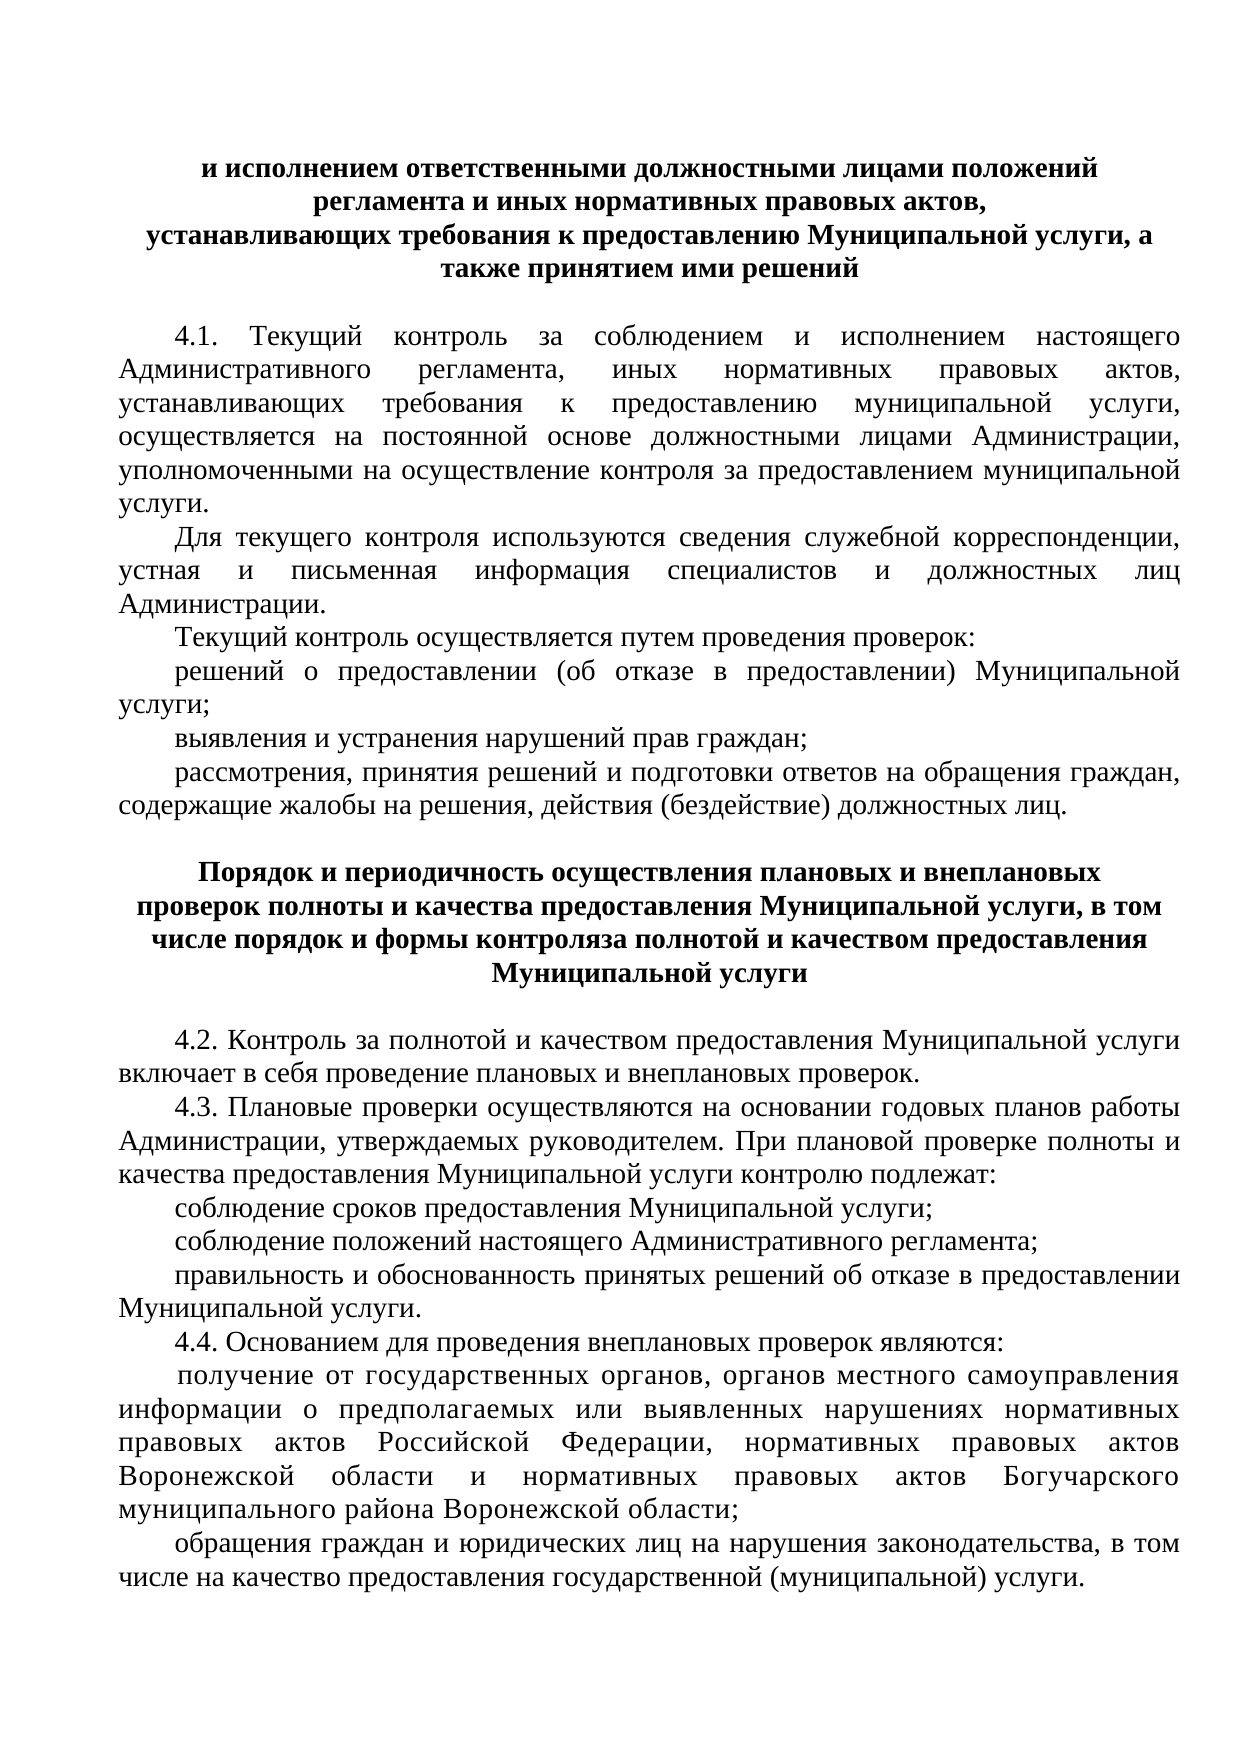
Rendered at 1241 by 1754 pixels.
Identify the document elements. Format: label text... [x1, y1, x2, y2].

text получение от государственных органов, органов местного самоуправления информации о предполагаемых или выявленных нарушениях нормативных правовых актов Российской Федерации, нормативных правовых актов Воронежской области и нормативных правовых актов Богучарского муниципального района Воронежской области; [118, 1357, 1181, 1525]
text правильность и обоснованность принятых решений об отказе в предоставлении Муниципальной услуги. [118, 1257, 1181, 1324]
text и исполнением ответственными должностными лицами положений [118, 150, 1181, 183]
text решений о предоставлении (об отказе в предоставлении) Муниципальной услуги; [118, 653, 1181, 720]
text 4.4. Основанием для проведения внеплановых проверок являются: [118, 1324, 1181, 1357]
text Текущий контроль осуществляется путем проведения проверок: [118, 619, 1181, 653]
text регламента и иных нормативных правовых актов, [118, 183, 1181, 217]
text выявления и устранения нарушений прав граждан; [118, 720, 1181, 754]
text соблюдение сроков предоставления Муниципальной услуги; [118, 1190, 1181, 1223]
text Порядок и периодичность осуществления плановых и внеплановых [118, 854, 1181, 888]
text Для текущего контроля используются сведения служебной корреспонденции, устная и письменная информация специалистов и должностных лиц Администрации. [118, 519, 1181, 619]
text устанавливающих требования к предоставлению Муниципальной услуги, а также принятием ими решений [118, 217, 1181, 284]
text соблюдение положений настоящего Административного регламента; [118, 1223, 1181, 1257]
text 4.2. Контроль за полнотой и качеством предоставления Муниципальной услуги включает в себя проведение плановых и внеплановых проверок. [118, 1022, 1181, 1089]
text 4.1. Текущий контроль за соблюдением и исполнением настоящего Административного регламента, иных нормативных правовых актов, устанавливающих требования к предоставлению муниципальной услуги, осуществляется на постоянной основе должностными лицами Администрации, уполномоченными на осуществление контроля за предоставлением муниципальной услуги. [118, 318, 1181, 519]
text рассмотрения, принятия решений и подготовки ответов на обращения граждан, содержащие жалобы на решения, действия (бездействие) должностных лиц. [118, 754, 1181, 821]
text обращения граждан и юридических лиц на нарушения законодательства, в том числе на качество предоставления государственной (муниципальной) услуги. [118, 1525, 1181, 1592]
text проверок полноты и качества предоставления Муниципальной услуги, в том числе порядок и формы контроляза полнотой и качеством предоставления Муниципальной услуги [118, 888, 1181, 988]
text 4.3. Плановые проверки осуществляются на основании годовых планов работы Администрации, утверждаемых руководителем. При плановой проверке полноты и качества предоставления Муниципальной услуги контролю подлежат: [118, 1089, 1181, 1190]
